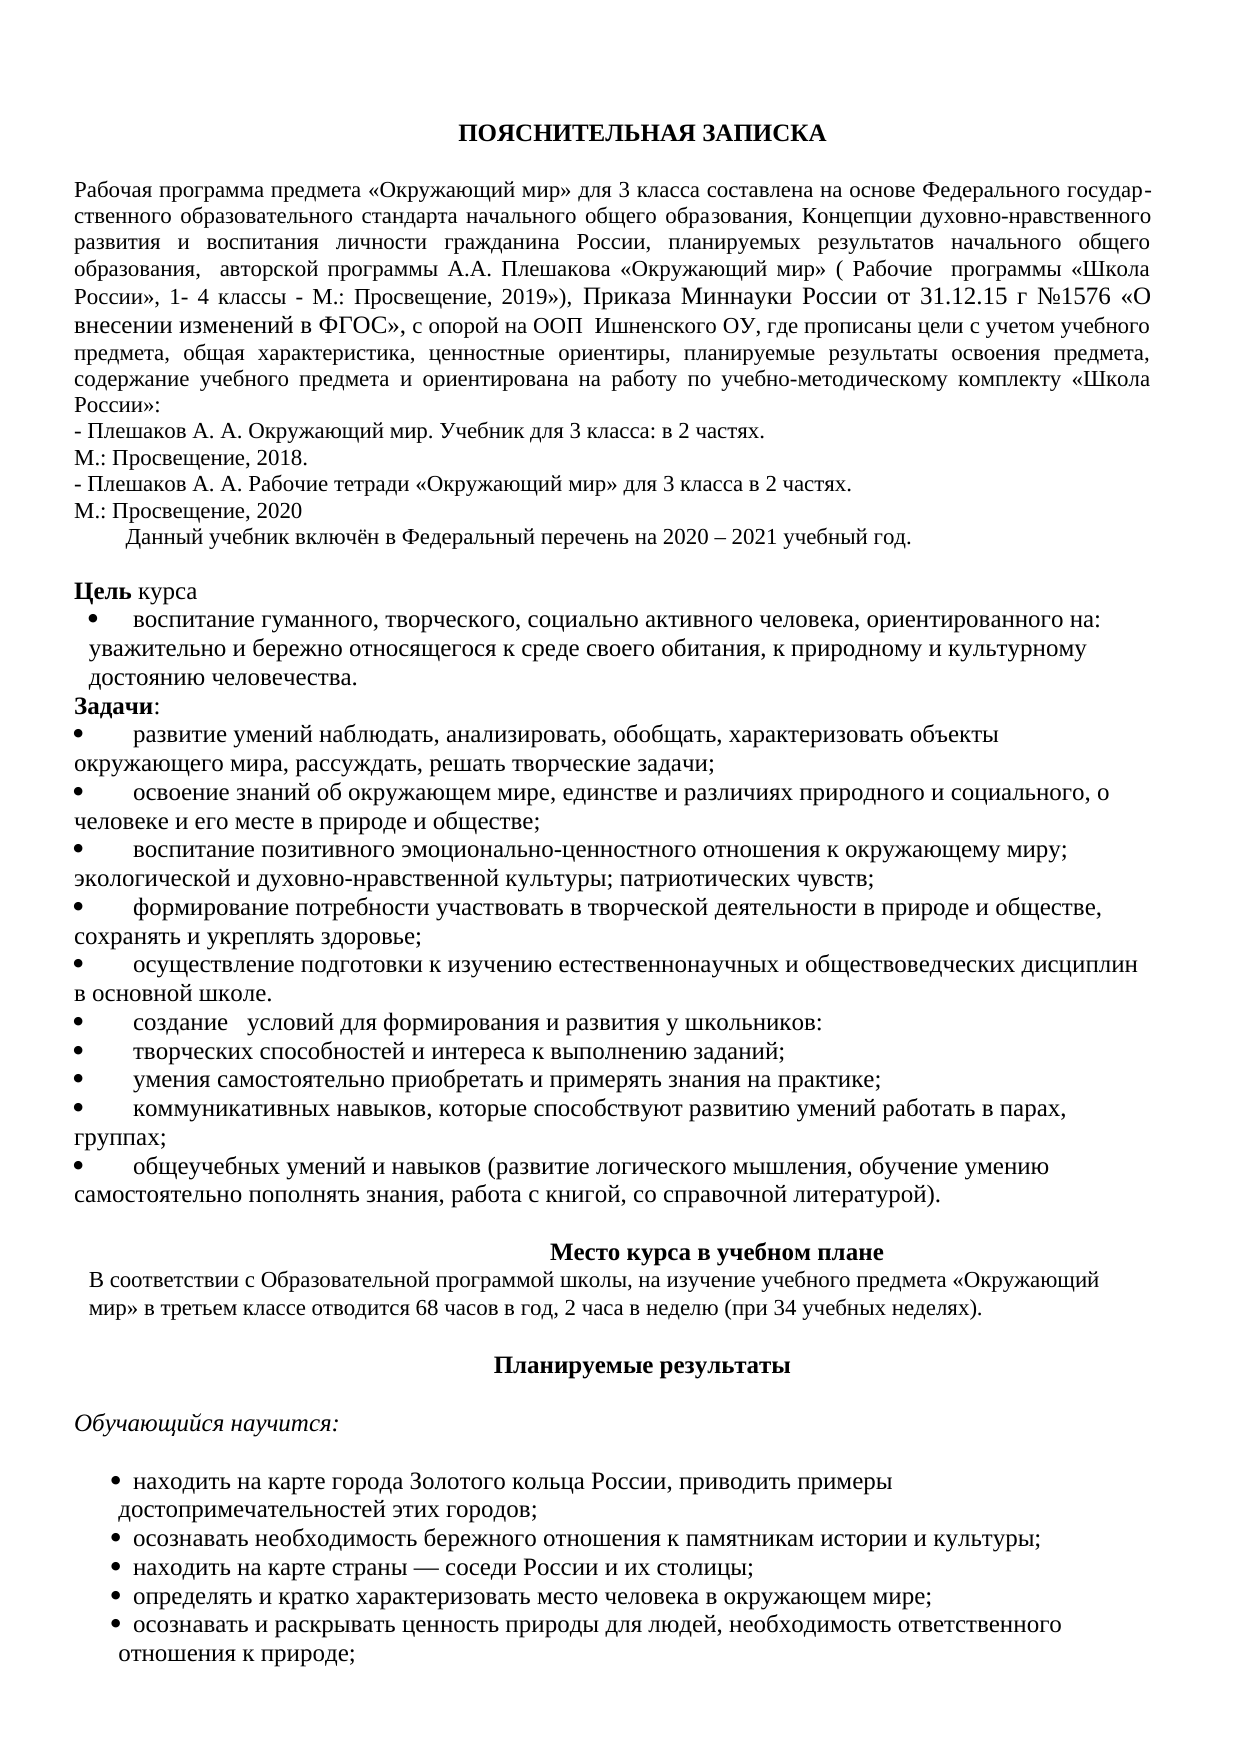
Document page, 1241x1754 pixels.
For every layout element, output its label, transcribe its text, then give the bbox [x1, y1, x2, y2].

text М.: Просвещение, 2020 [74, 497, 1152, 523]
text М.: Просвещение, 2018. [74, 444, 1152, 470]
list развитие умений наблюдать, анализировать, обобщать, характеризовать объекты окружающего мира, рассуждать, решать творческие задачи; [74, 719, 1152, 777]
list создание условий для формирования и развития у школьников: [74, 1007, 1152, 1036]
list находить на карте страны — соседи России и их столицы; [111, 1552, 1152, 1581]
text Рабочая программа предмета «Окружающий мир» для 3 класса составлена на основе Федерального государственного образовательного стандарта начального общего образования, Концепции духовно-нравственного развития и воспитания личности гражданина России, планируемых результатов начального общего образования, авторской программы А.А. Плешакова «Окружающий мир» ( Рабочие программы «Школа России», 1- 4 классы - М.: Просвещение, 2019»), Приказа Миннауки России от 31.12.15 г №1576 «О внесении изменений в ФГОС», с опорой на ООП Ишненского ОУ, где прописаны цели с учетом учебного предмета, общая характеристика, ценностные ориентиры, планируемые результаты освоения предмета, содержание учебного предмета и ориентирована на работу по учебно-методическому комплекту «Школа России»: [74, 176, 1152, 418]
text Обучающийся научится: [74, 1408, 1152, 1437]
text Планируемые результаты [133, 1350, 1152, 1379]
list формирование потребности участвовать в творческой деятельности в природе и обществе, сохранять и укреплять здоровье; [74, 892, 1152, 949]
list осознавать необходимость бережного отношения к памятникам истории и культуры; [111, 1523, 1152, 1552]
text Данный учебник включён в Федеральный перечень на 2020 – 2021 учебный год. [74, 523, 1152, 549]
list воспитание позитивного эмоционально-ценностного отношения к окружающему миру; экологической и духовно-нравственной культуры; патриотических чувств; [74, 834, 1152, 892]
text ПОЯСНИТЕЛЬНАЯ ЗАПИСКА [133, 118, 1152, 147]
list осознавать и раскрывать ценность природы для людей, необходимость ответственного отношения к природе; [111, 1609, 1152, 1667]
text - Плешаков А. А. Окружающий мир. Учебник для 3 класса: в 2 частях. [74, 418, 1152, 444]
text В соответствии с Образовательной программой школы, на изучение учебного предмета «Окружающий мир» в третьем классе отводится 68 часов в год, 2 часа в неделю (при 34 учебных неделях). [88, 1266, 1152, 1321]
list коммуникативных навыков, которые способствуют развитию умений работать в парах, группах; [74, 1093, 1152, 1151]
list осуществление подготовки к изучению естественнонаучных и обществоведческих дисциплин в основной школе. [74, 949, 1152, 1007]
text Задачи: [74, 691, 1152, 719]
list освоение знаний об окружающем мире, единстве и различиях природного и социального, о человеке и его месте в природе и обществе; [74, 777, 1152, 834]
list творческих способностей и интереса к выполнению заданий; [74, 1036, 1152, 1064]
text Цель курса [74, 576, 1152, 604]
list общеучебных умений и навыков (развитие логического мышления, обучение умению самостоятельно пополнять знания, работа с книгой, со справочной литературой). [74, 1151, 1152, 1208]
list Место курса в учебном плане [282, 1237, 1152, 1266]
text - Плешаков А. А. Рабочие тетради «Окружающий мир» для 3 класса в 2 частях. [74, 470, 1152, 497]
list умения самостоятельно приобретать и примерять знания на практике; [74, 1064, 1152, 1093]
list определять и кратко характеризовать место человека в окружающем мире; [111, 1581, 1152, 1609]
list воспитание гуманного, творческого, социально активного человека, ориентированного на: уважительно и бережно относящегося к среде своего обитания, к природному и культурному достоянию человечества. [88, 604, 1152, 691]
list находить на карте города Золотого кольца России, приводить примеры достопримечательностей этих городов; [111, 1466, 1152, 1523]
